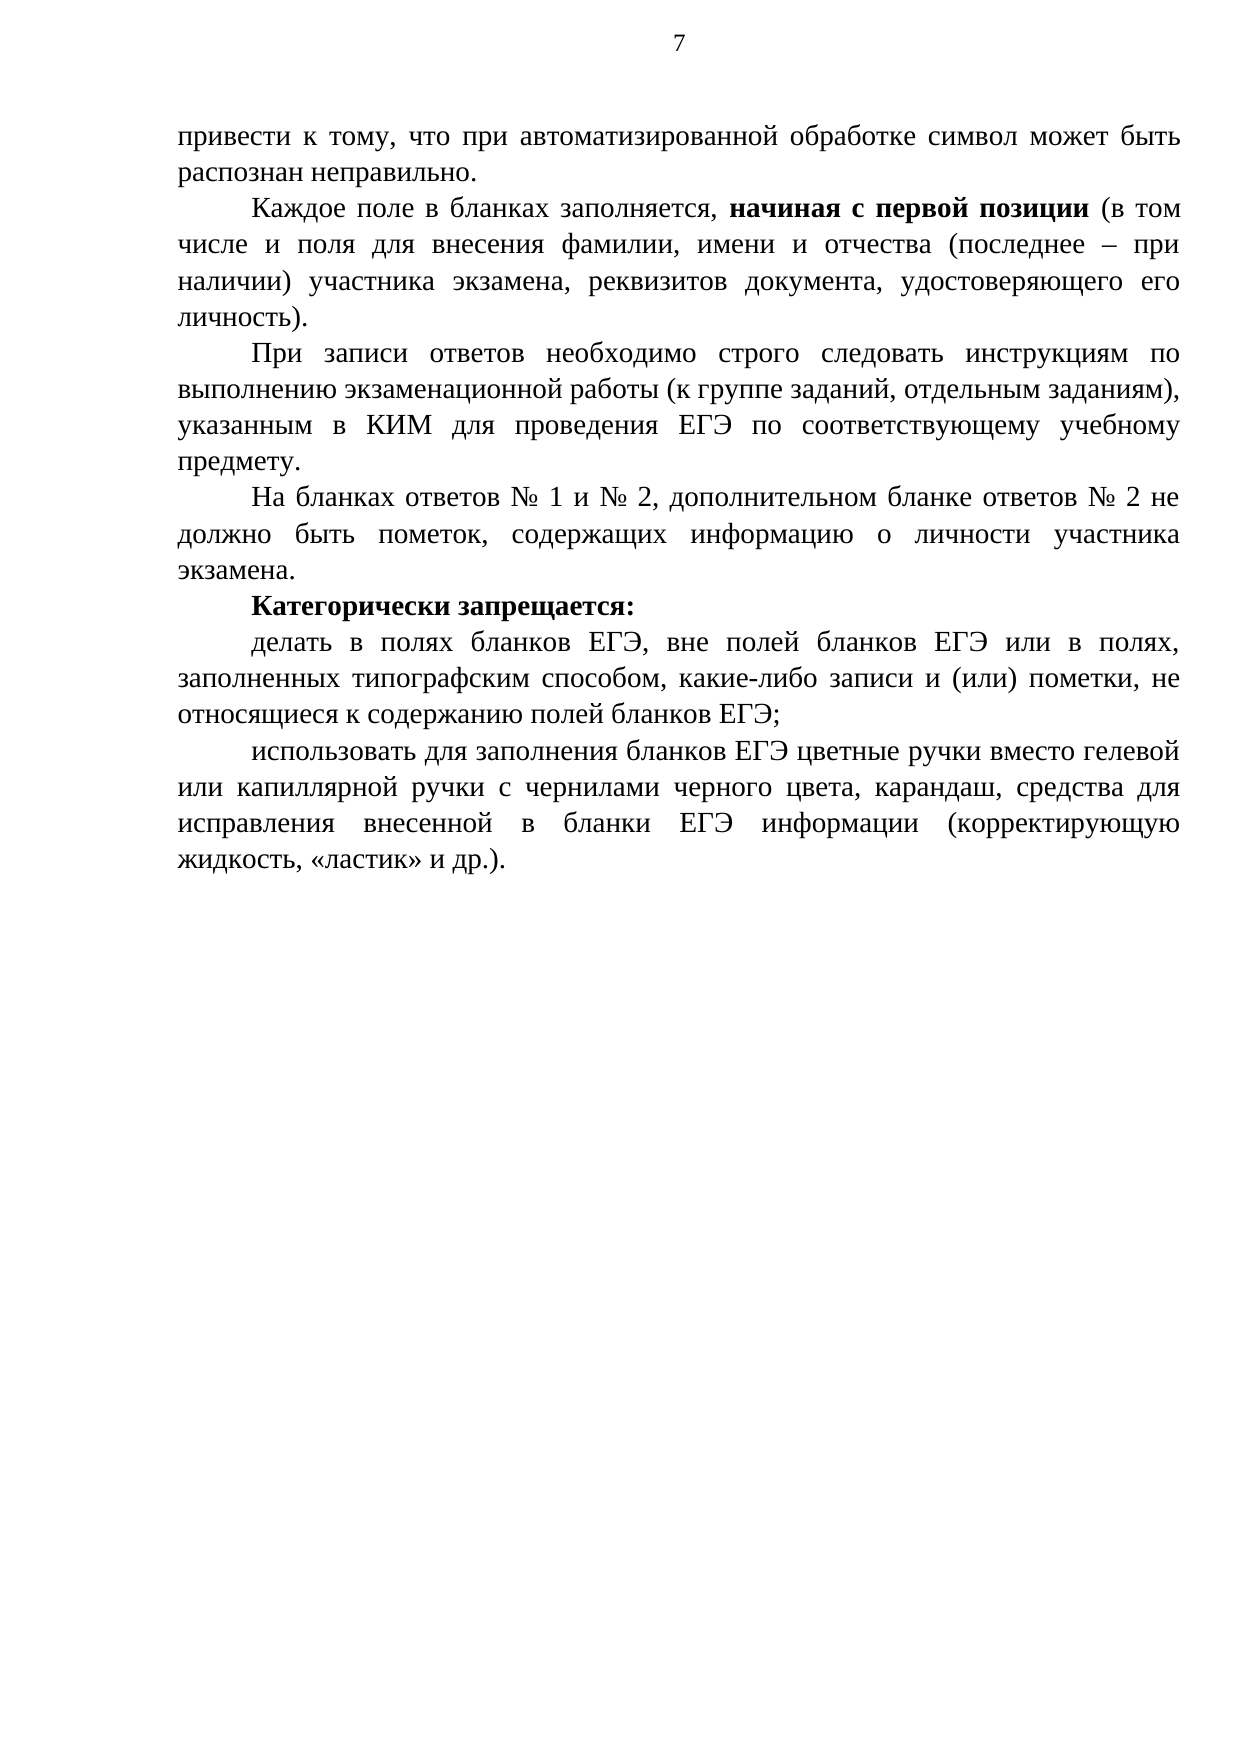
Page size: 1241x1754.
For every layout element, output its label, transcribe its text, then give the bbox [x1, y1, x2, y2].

text Каждое поле в бланках заполняется, начиная с первой позиции (в том числе и поля для внесения фамилии, имени и отчества (последнее – при наличии) участника экзамена, реквизитов документа, удостоверяющего его личность). [177, 190, 1181, 332]
text использовать для заполнения бланков ЕГЭ цветные ручки вместо гелевой или капиллярной ручки с чернилами черного цвета, карандаш, средства для исправления внесенной в бланки ЕГЭ информации (корректирующую жидкость, «ластик» и др.). [177, 733, 1181, 874]
text При записи ответов необходимо строго следовать инструкциям по выполнению экзаменационной работы (к группе заданий, отдельным заданиям), указанным в КИМ для проведения ЕГЭ по соответствующему учебному предмету. [177, 335, 1181, 477]
text На бланках ответов № 1 и № 2, дополнительном бланке ответов № 2 не должно быть пометок, содержащих информацию о личности участника экзамена. [177, 479, 1181, 585]
text делать в полях бланков ЕГЭ, вне полей бланков ЕГЭ или в полях, заполненных типографским способом, какие-либо записи и (или) пометки, не относящиеся к содержанию полей бланков ЕГЭ; [177, 624, 1181, 730]
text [177, 118, 1181, 188]
text Категорически запрещается: [177, 588, 1181, 622]
